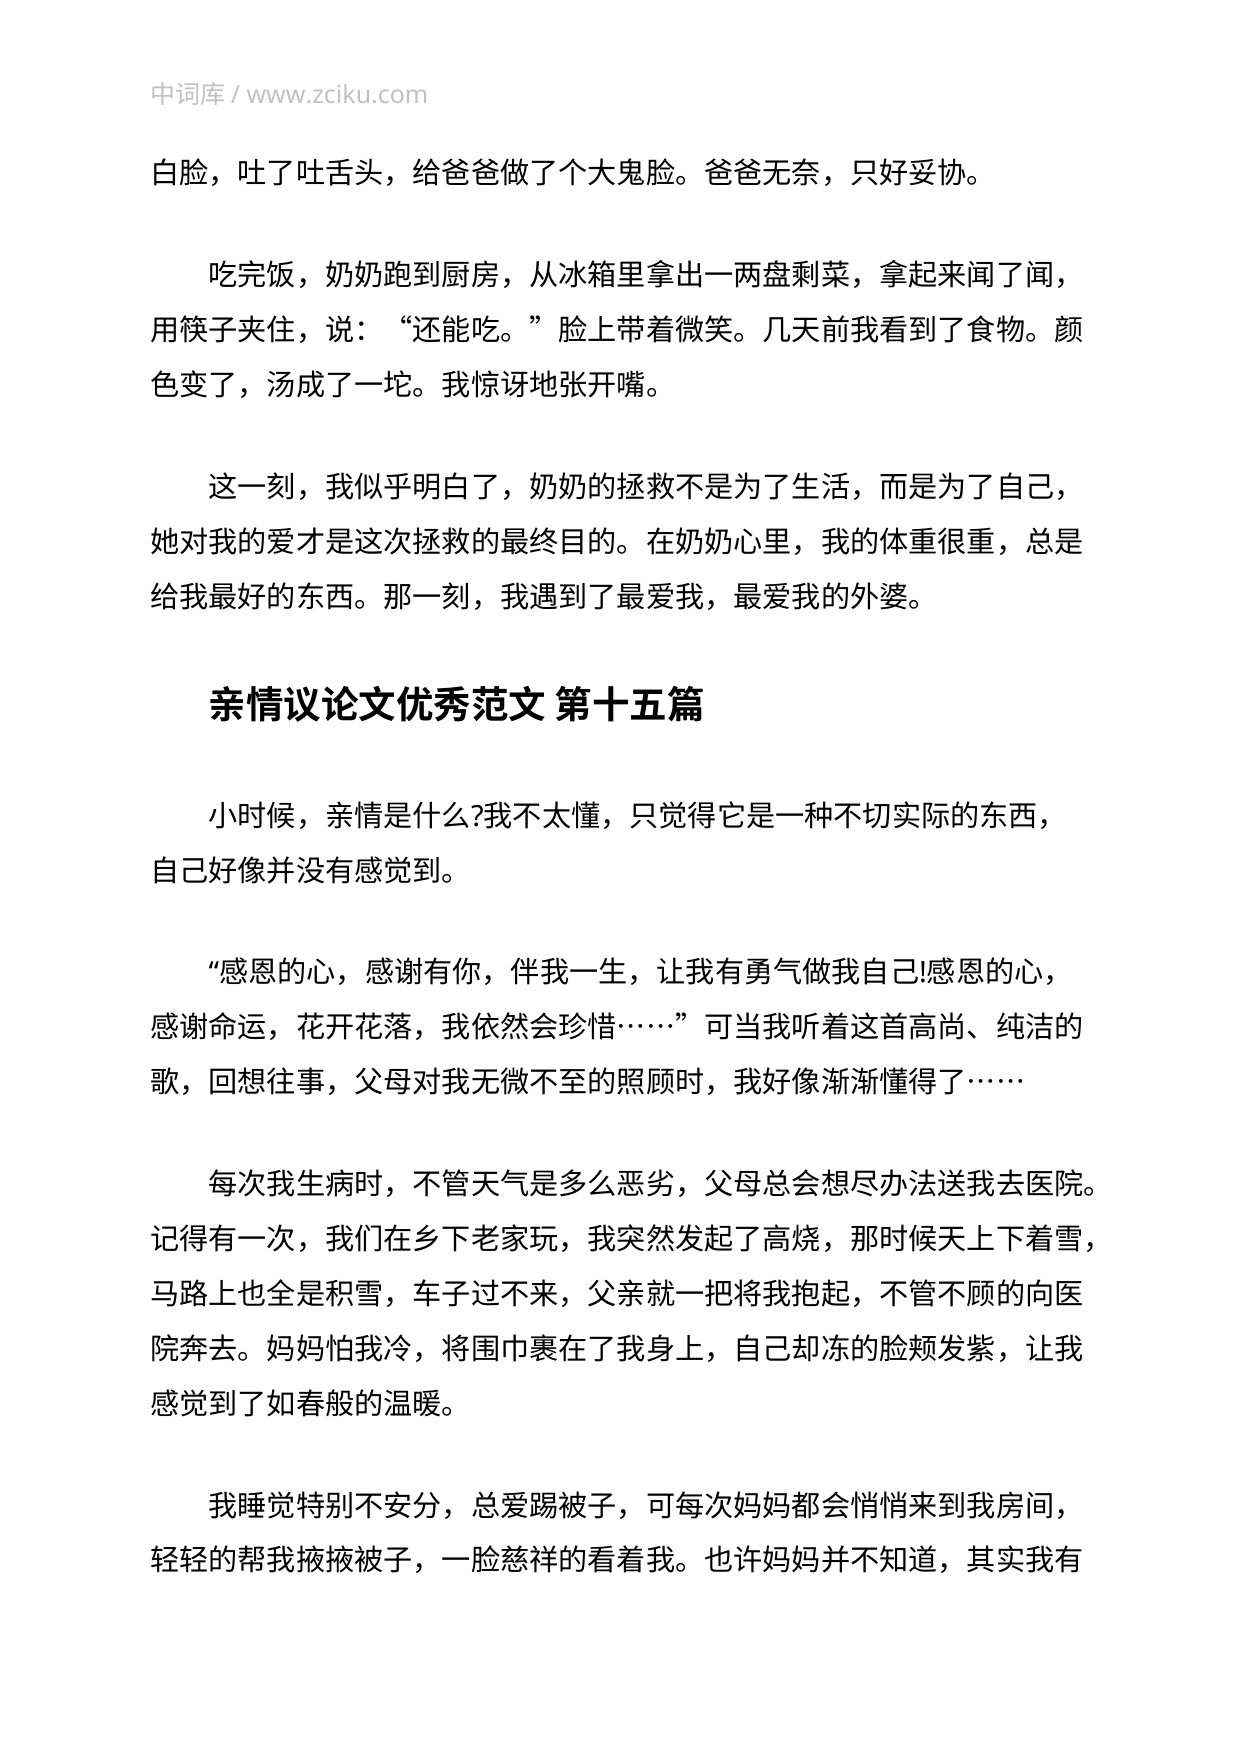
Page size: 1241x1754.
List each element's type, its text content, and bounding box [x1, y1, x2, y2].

text 这一刻，我似乎明白了，奶奶的拯救不是为了生活，而是为了自己，她对我的爱才是这次拯救的最终目的。在奶奶心里，我的体重很重，总是给我最好的东西。那一刻，我遇到了最爱我，最爱我的外婆。 [150, 463, 1090, 615]
text “感恩的心，感谢有你，伴我一生，让我有勇气做我自己!感恩的心，感谢命运，花开花落，我依然会珍惜……”可当我听着这首高尚、纯洁的歌，回想往事，父母对我无微不至的照顾时，我好像渐渐懂得了…… [150, 949, 1090, 1101]
text 亲情议论文优秀范文 第十五篇 [150, 675, 1090, 729]
text 每次我生病时，不管天气是多么恶劣，父母总会想尽办法送我去医院。记得有一次，我们在乡下老家玩，我突然发起了高烧，那时候天上下着雪，马路上也全是积雪，车子过不来，父亲就一把将我抱起，不管不顾的向医院奔去。妈妈怕我冷，将围巾裹在了我身上，自己却冻的脸颊发紫，让我感觉到了如春般的温暖。 [150, 1161, 1090, 1423]
text 吃完饭，奶奶跑到厨房，从冰箱里拿出一两盘剩菜，拿起来闻了闻，用筷子夹住，说：“还能吃。”脸上带着微笑。几天前我看到了食物。颜色变了，汤成了一坨。我惊讶地张开嘴。 [150, 252, 1090, 404]
text 小时候，亲情是什么?我不太懂，只觉得它是一种不切实际的东西，自己好像并没有感觉到。 [150, 792, 1090, 889]
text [150, 1482, 1090, 1579]
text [150, 150, 1090, 192]
